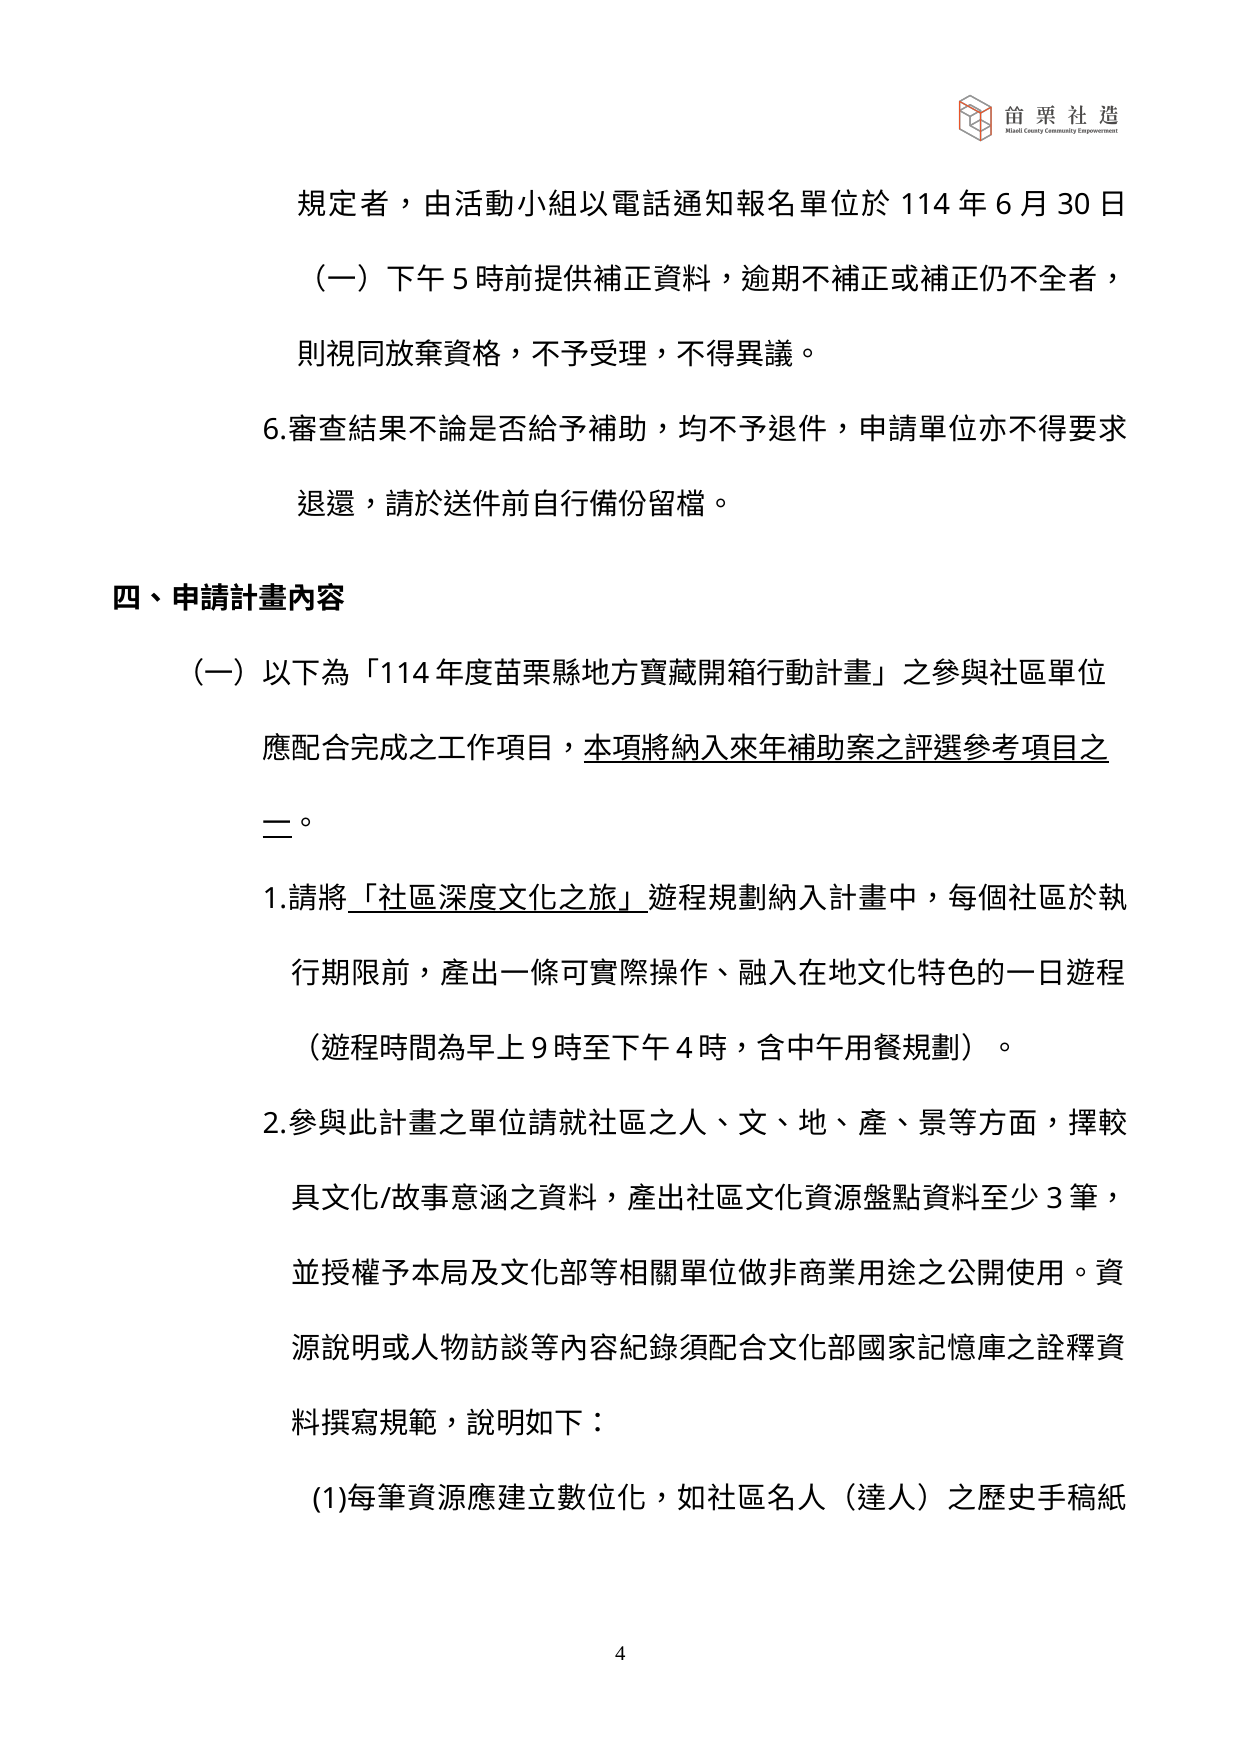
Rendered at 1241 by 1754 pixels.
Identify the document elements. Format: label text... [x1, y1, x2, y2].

text 四、申請計畫內容 [112, 558, 1128, 633]
picture [947, 88, 1128, 148]
list (1)每筆資源應建立數位化，如社區名人（達人）之歷史手稿紙本應掃描成為電子圖檔，或社區老照片、文物/技藝老照片等翻掃為電子圖檔等，圖檔之解析度須達300dpi（含）以上，並以JPG、PNG、TIFF等常用格式繳交。 [312, 1458, 1128, 1533]
text 6.審查結果不論是否給予補助，均不予退件，申請單位亦不得要求退還，請於送件前自行備份留檔。 [262, 389, 1128, 539]
text 5.報名資料寄達後，若有資料之格式或應記載事項有不全或不符合規定者，由活動小組以電話通知報名單位於114年6月30日（一）下午5時前提供補正資料，逾期不補正或補正仍不全者，則視同放棄資格，不予受理，不得異議。 [262, 164, 1128, 389]
text 2.參與此計畫之單位請就社區之人、文、地、產、景等方面，擇較具文化/故事意涵之資料，產出社區文化資源盤點資料至少3筆，並授權予本局及文化部等相關單位做非商業用途之公開使用。資源說明或人物訪談等內容紀錄須配合文化部國家記憶庫之詮釋資料撰寫規範，說明如下： [262, 1083, 1128, 1458]
text 1.請將「社區深度文化之旅」遊程規劃納入計畫中，每個社區於執行期限前，產出一條可實際操作、融入在地文化特色的一日遊程（遊程時間為早上9時至下午4時，含中午用餐規劃）。 [262, 858, 1128, 1083]
text （一）以下為「114年度苗栗縣地方寶藏開箱行動計畫」之參與社區單位應配合完成之工作項目，本項將納入來年補助案之評選參考項目之一。 [175, 633, 1128, 858]
